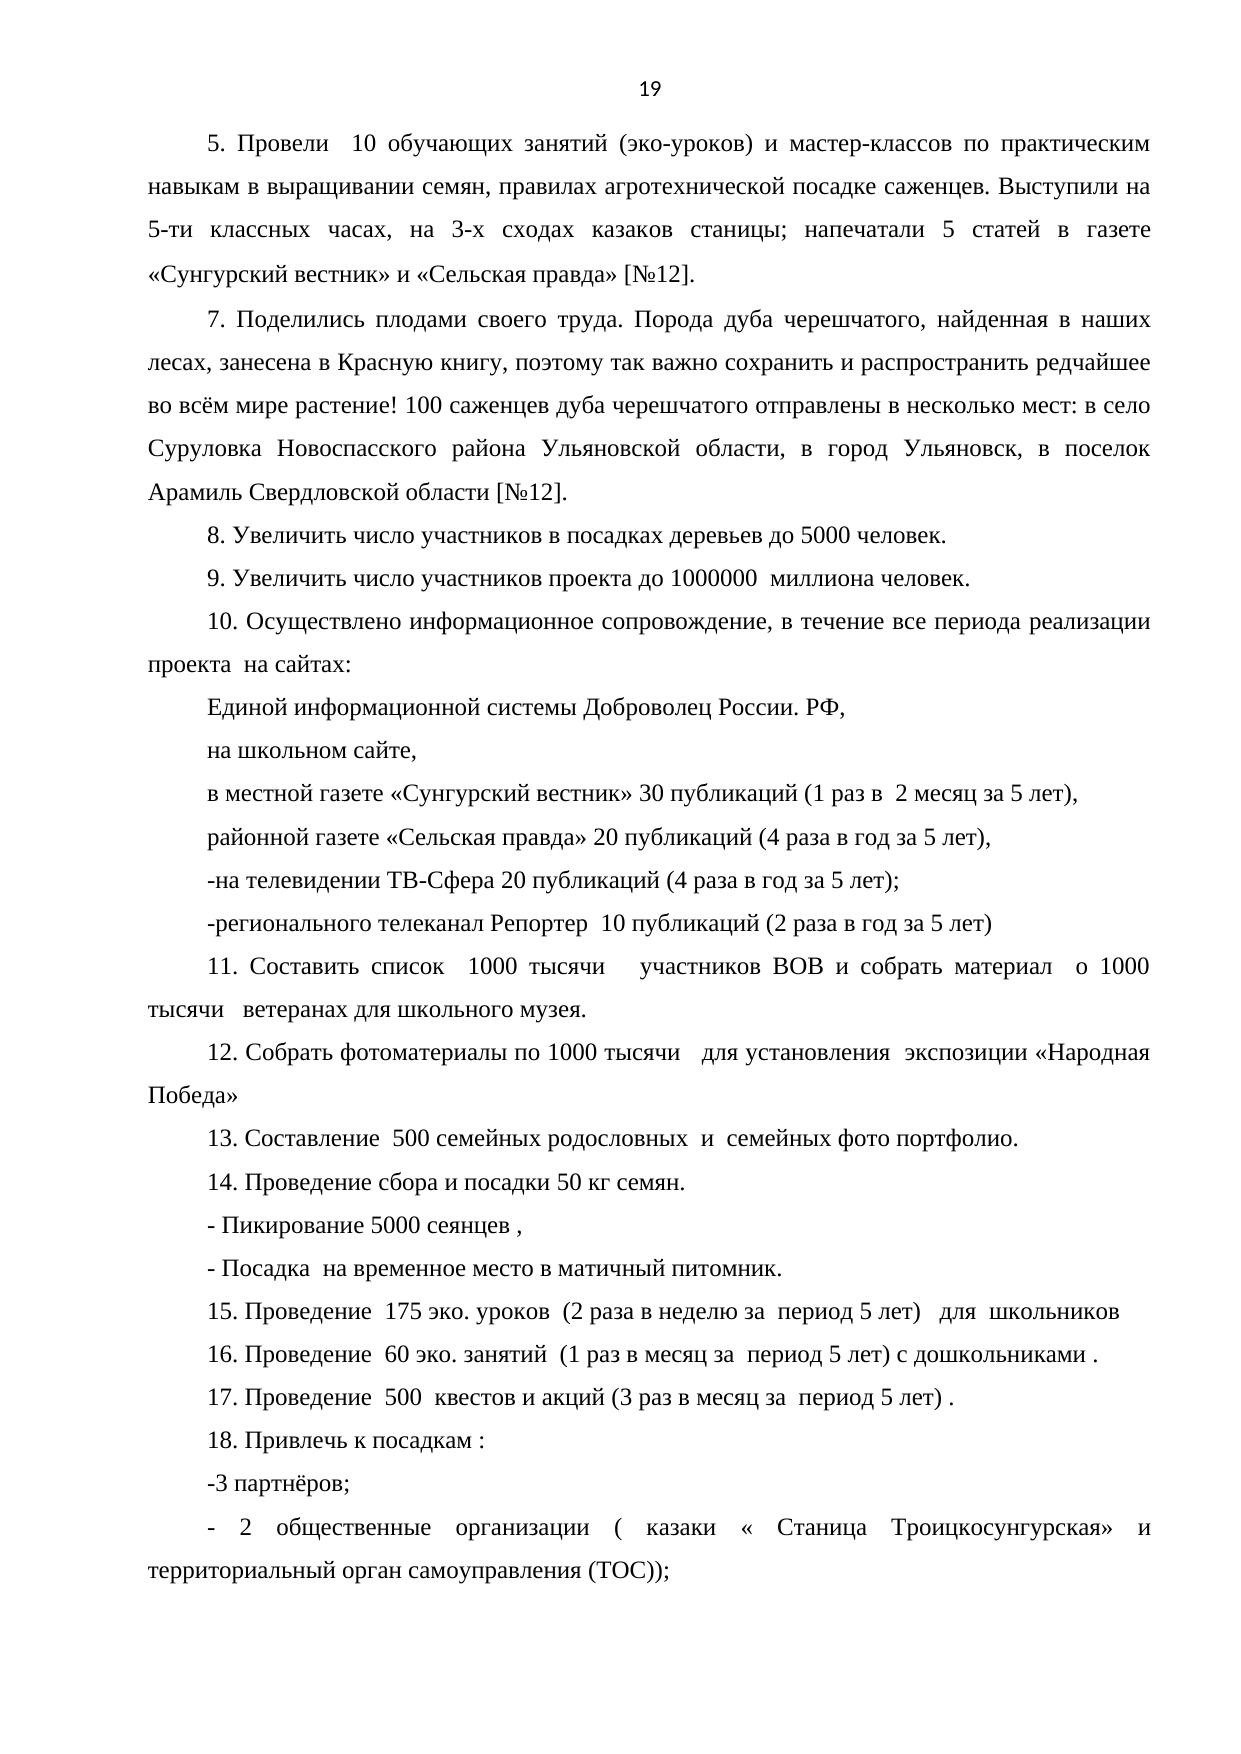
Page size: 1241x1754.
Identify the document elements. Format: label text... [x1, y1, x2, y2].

text 16. Проведение 60 эко. занятий (1 раз в месяц за период 5 лет) с дошкольниками . [148, 1339, 1152, 1368]
text 17. Проведение 500 квестов и акций (3 раз в месяц за период 5 лет) . [148, 1382, 1152, 1411]
text 13. Составление 500 семейных родословных и семейных фото портфолио. [148, 1123, 1152, 1152]
text районной газете «Сельская правда» 20 публикаций (4 раза в год за 5 лет), [148, 822, 1152, 850]
text 7. Поделились плодами своего труда. Порода дуба черешчатого, найденная в наших лесах, занесена в Красную книгу, поэтому так важно сохранить и распространить редчайшее во всём мире растение! 100 саженцев дуба черешчатого отправлены в несколько мест: в село Суруловка Новоспасского района Ульяновской области, в город Ульяновск, в поселок Арамиль Свердловской области [№12]. [148, 304, 1152, 505]
text 15. Проведение 175 эко. уроков (2 раза в неделю за период 5 лет) для школьников [148, 1296, 1152, 1325]
text Единой информационной системы Доброволец России. РФ, [148, 692, 1152, 721]
text -3 партнёров; [148, 1468, 1152, 1497]
text 14. Проведение сбора и посадки 50 кг семян. [148, 1167, 1152, 1195]
text на школьном сайте, [148, 735, 1152, 764]
text 5. Провели 10 обучающих занятий (эко-уроков) и мастер-классов по практическим навыкам в выращивании семян, правилах агротехнической посадке саженцев. Выступили на 5-ти классных часах, на 3-х сходах казаков станицы; напечатали 5 статей в газете «Сунгурский вестник» и «Сельская правда» [№12]. [148, 128, 1152, 289]
text 18. Привлечь к посадкам : [148, 1425, 1152, 1454]
text -регионального телеканал Репортер 10 публикаций (2 раза в год за 5 лет) [148, 908, 1152, 937]
text - 2 общественные организации ( казаки « Станица Троицкосунгурская» и территориальный орган самоуправления (ТОС)); [148, 1512, 1152, 1583]
text 8. Увеличить число участников в посадках деревьев до 5000 человек. [148, 520, 1152, 548]
text - Посадка на временное место в матичный питомник. [148, 1253, 1152, 1282]
text в местной газете «Сунгурский вестник» 30 публикаций (1 раз в 2 месяц за 5 лет), [148, 778, 1152, 807]
text 11. Составить список 1000 тысячи участников ВОВ и собрать материал о 1000 тысячи ветеранах для школьного музея. [148, 951, 1152, 1023]
text - Пикирование 5000 сеянцев , [148, 1210, 1152, 1238]
text 12. Собрать фотоматериалы по 1000 тысячи для установления экспозиции «Народная Победа» [148, 1037, 1152, 1109]
text -на телевидении ТВ-Сфера 20 публикаций (4 раза в год за 5 лет); [148, 865, 1152, 893]
text 9. Увеличить число участников проекта до 1000000 миллиона человек. [148, 563, 1152, 592]
text 10. Осуществлено информационное сопровождение, в течение все периода реализации проекта на сайтах: [148, 606, 1152, 678]
